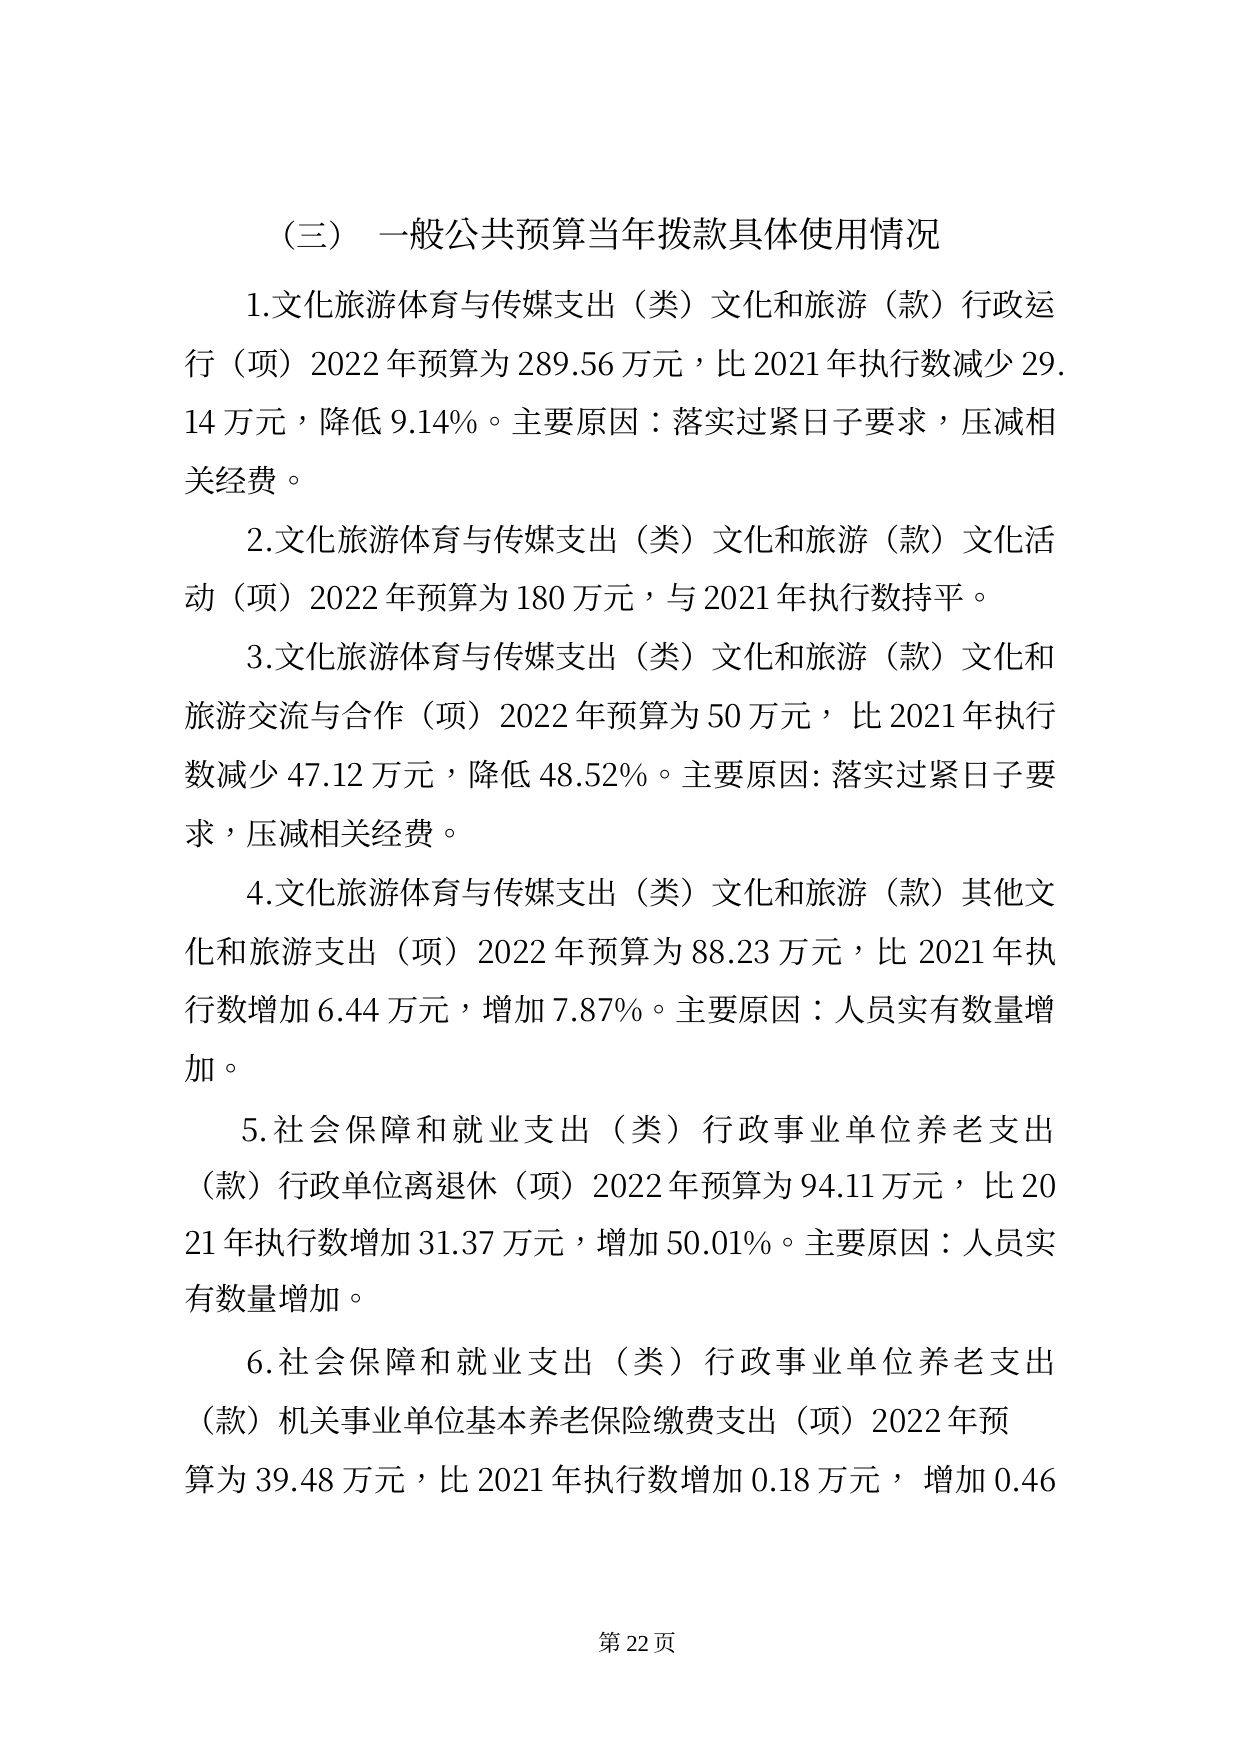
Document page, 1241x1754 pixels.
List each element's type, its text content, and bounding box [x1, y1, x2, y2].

subtitle 一般公共预算当年拨款具体使用情况 [265, 201, 1057, 259]
text 1.文化旅游体育与传媒支出（类）文化和旅游（款）行政运行（项）2022年预算为289.56万元，比2021年执行数减少29.14万元，降低9.14%。主要原因：落实过紧日子要求，压减相关经费。 [184, 270, 1057, 504]
text 4.文化旅游体育与传媒支出（类）文化和旅游（款）其他文化和旅游支出（项）2022年预算为88.23万元，比 2021年执行数增加6.44万元，增加7.87%。主要原因：人员实有数量增加。 [184, 857, 1057, 1092]
text 6.社会保障和就业支出（类）行政事业单位养老支出 （款）机关事业单位基本养老保险缴费支出（项）2022年预 [184, 1326, 1057, 1444]
text 3.文化旅游体育与传媒支出（类）文化和旅游（款）文化和旅游交流与合作（项）2022年预算为50万元， 比2021年执行数减少47.12万元，降低48.52%。主要原因: 落实过紧日子要求，压减相关经费。 [184, 621, 1057, 857]
text 2.文化旅游体育与传媒支出（类）文化和旅游（款）文化活动（项）2022年预算为180万元，与2021年执行数持平。 [184, 504, 1057, 621]
text 5.社会保障和就业支出（类）行政事业单位养老支出 （款）行政单位离退休（项）2022年预算为94.11万元， 比2021年执行数增加31.37万元，增加50.01%。主要原因：人员实有数量增加。 [184, 1097, 1057, 1322]
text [184, 1444, 1057, 1503]
